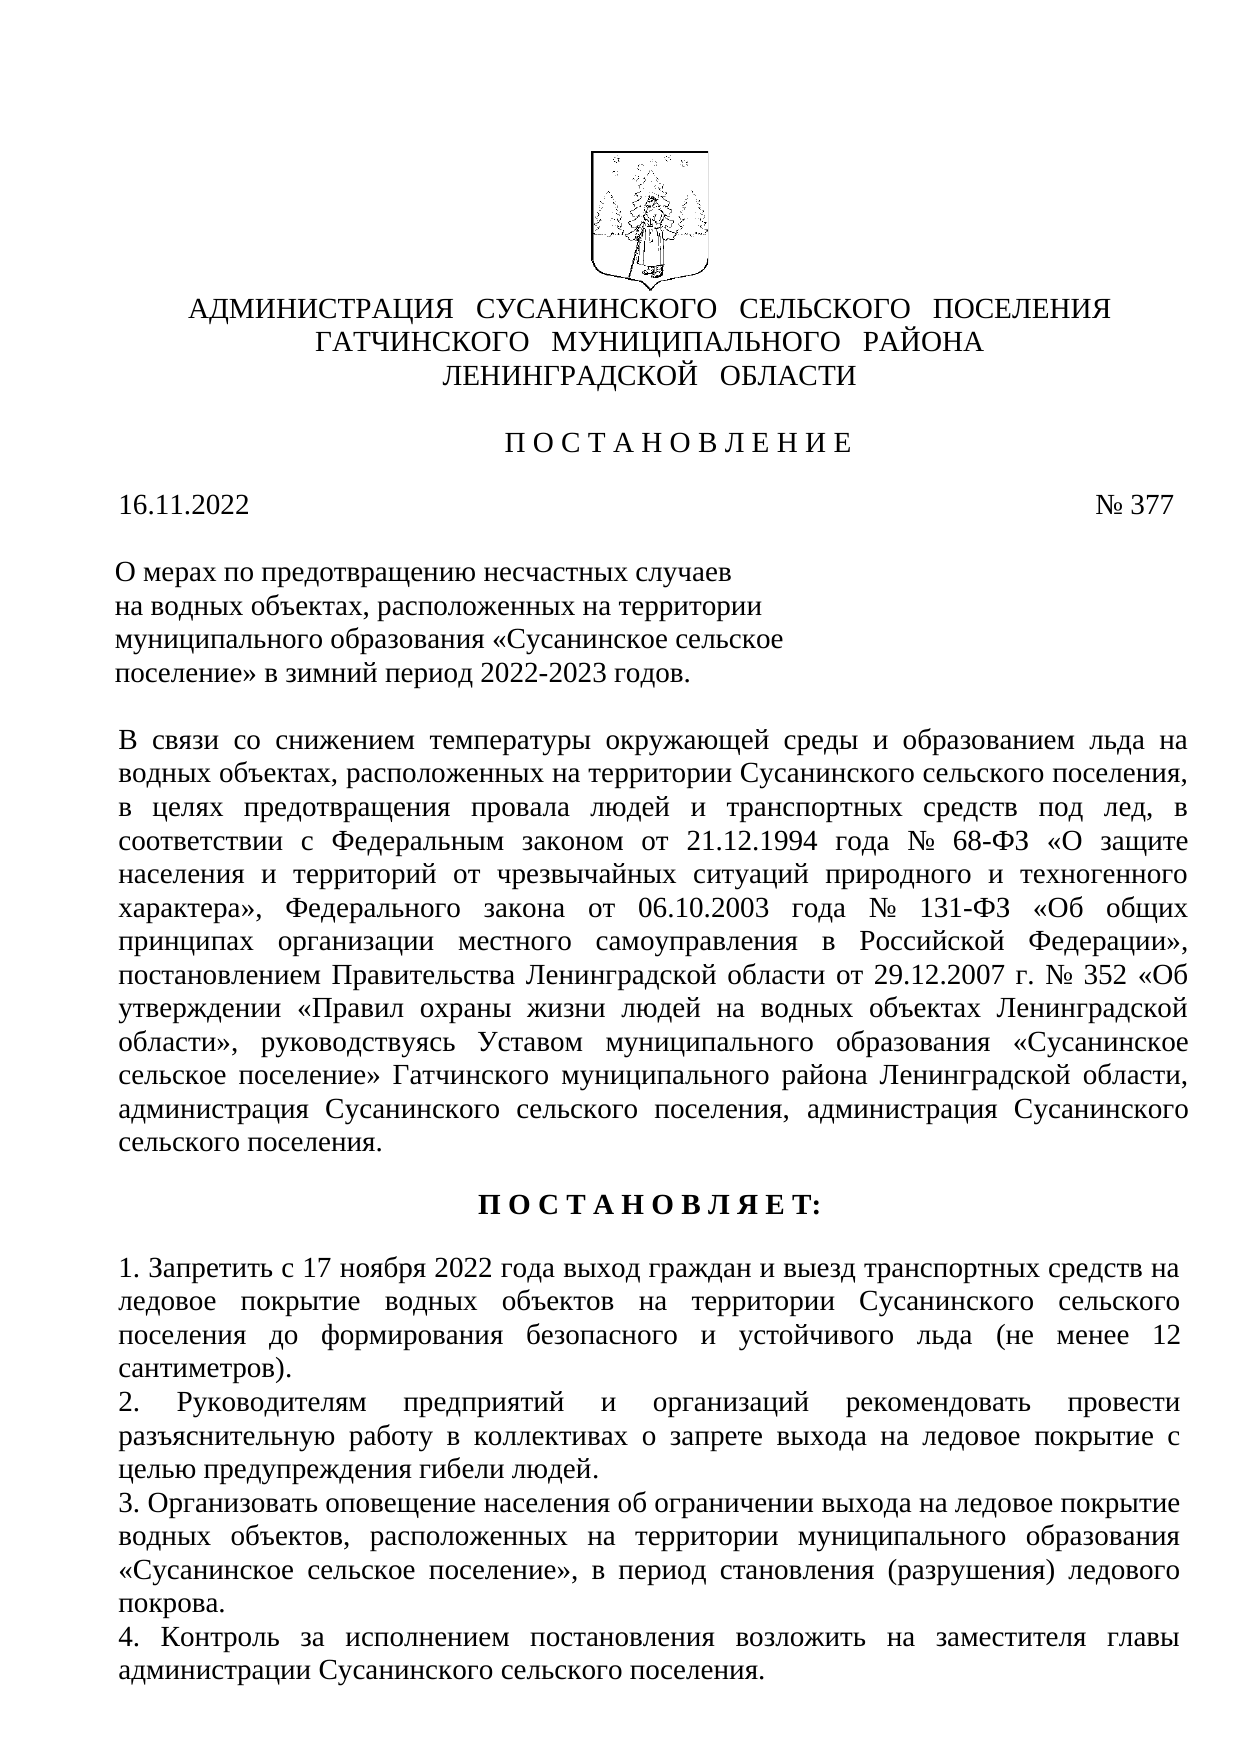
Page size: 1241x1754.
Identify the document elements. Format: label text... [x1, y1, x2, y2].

text В связи со снижением температуры окружающей среды и образованием льда на водных объектах, расположенных на территории Сусанинского сельского поселения, в целях предотвращения провала людей и транспортных средств под лед, в соответствии с Федеральным законом от 21.12.1994 года № 68-ФЗ «О защите населения и территорий от чрезвычайных ситуаций природного и техногенного характера», Федерального закона от 06.10.2003 года № 131-ФЗ «Об общих принципах организации местного самоуправления в Российской Федерации», постановлением Правительства Ленинградской области от 29.12.2007 г. № 352 «Об утверждении «Правил охраны жизни людей на водных объектах Ленинградской области», руководствуясь Уставом муниципального образования «Сусанинское сельское поселение» Гатчинского муниципального района Ленинградской области, администрация Сусанинского сельского поселения, администрация Сусанинского сельского поселения. [118, 722, 1189, 1158]
text 1. Запретить с 17 ноября 2022 года выход граждан и выезд транспортных средств на ледовое покрытие водных объектов на территории Сусанинского сельского поселения до формирования безопасного и устойчивого льда (не менее 12 сантиметров). [118, 1250, 1181, 1384]
text АДМИНИСТРАЦИЯ СУСАНИНСКОГО СЕЛЬСКОГО ПОСЕЛЕНИЯ [118, 291, 1181, 324]
subtitle П О С Т А Н О В Л Е Н И Е [118, 425, 1181, 458]
text П О С Т А Н О В Л Я Е Т: [118, 1187, 1181, 1221]
text 3. Организовать оповещение населения об ограничении выхода на ледовое покрытие водных объектов, расположенных на территории муниципального образования «Сусанинское сельское поселение», в период становления (разрушения) ледового покрова. [118, 1485, 1181, 1619]
text ЛЕНИНГРАДСКОЙ ОБЛАСТИ [118, 358, 1181, 391]
table_header О мерах по предотвращению несчастных случаев на водных объектах, расположенных на территории муниципального образования «Сусанинское сельское поселение» в зимний период 2022-2023 годов. [103, 554, 804, 722]
list 2. Руководителям предприятий и организаций рекомендовать провести разъяснительную работу в коллективах о запрете выхода на ледовое покрытие с целью предупреждения гибели людей. [118, 1384, 1181, 1485]
text ГАТЧИНСКОГО МУНИЦИПАЛЬНОГО РАЙОНА [118, 324, 1181, 358]
text 16.11.2022 № 377 [118, 487, 1181, 521]
picture [591, 151, 709, 291]
text 4. Контроль за исполнением постановления возложить на заместителя главы администрации Сусанинского сельского поселения. [118, 1619, 1181, 1686]
